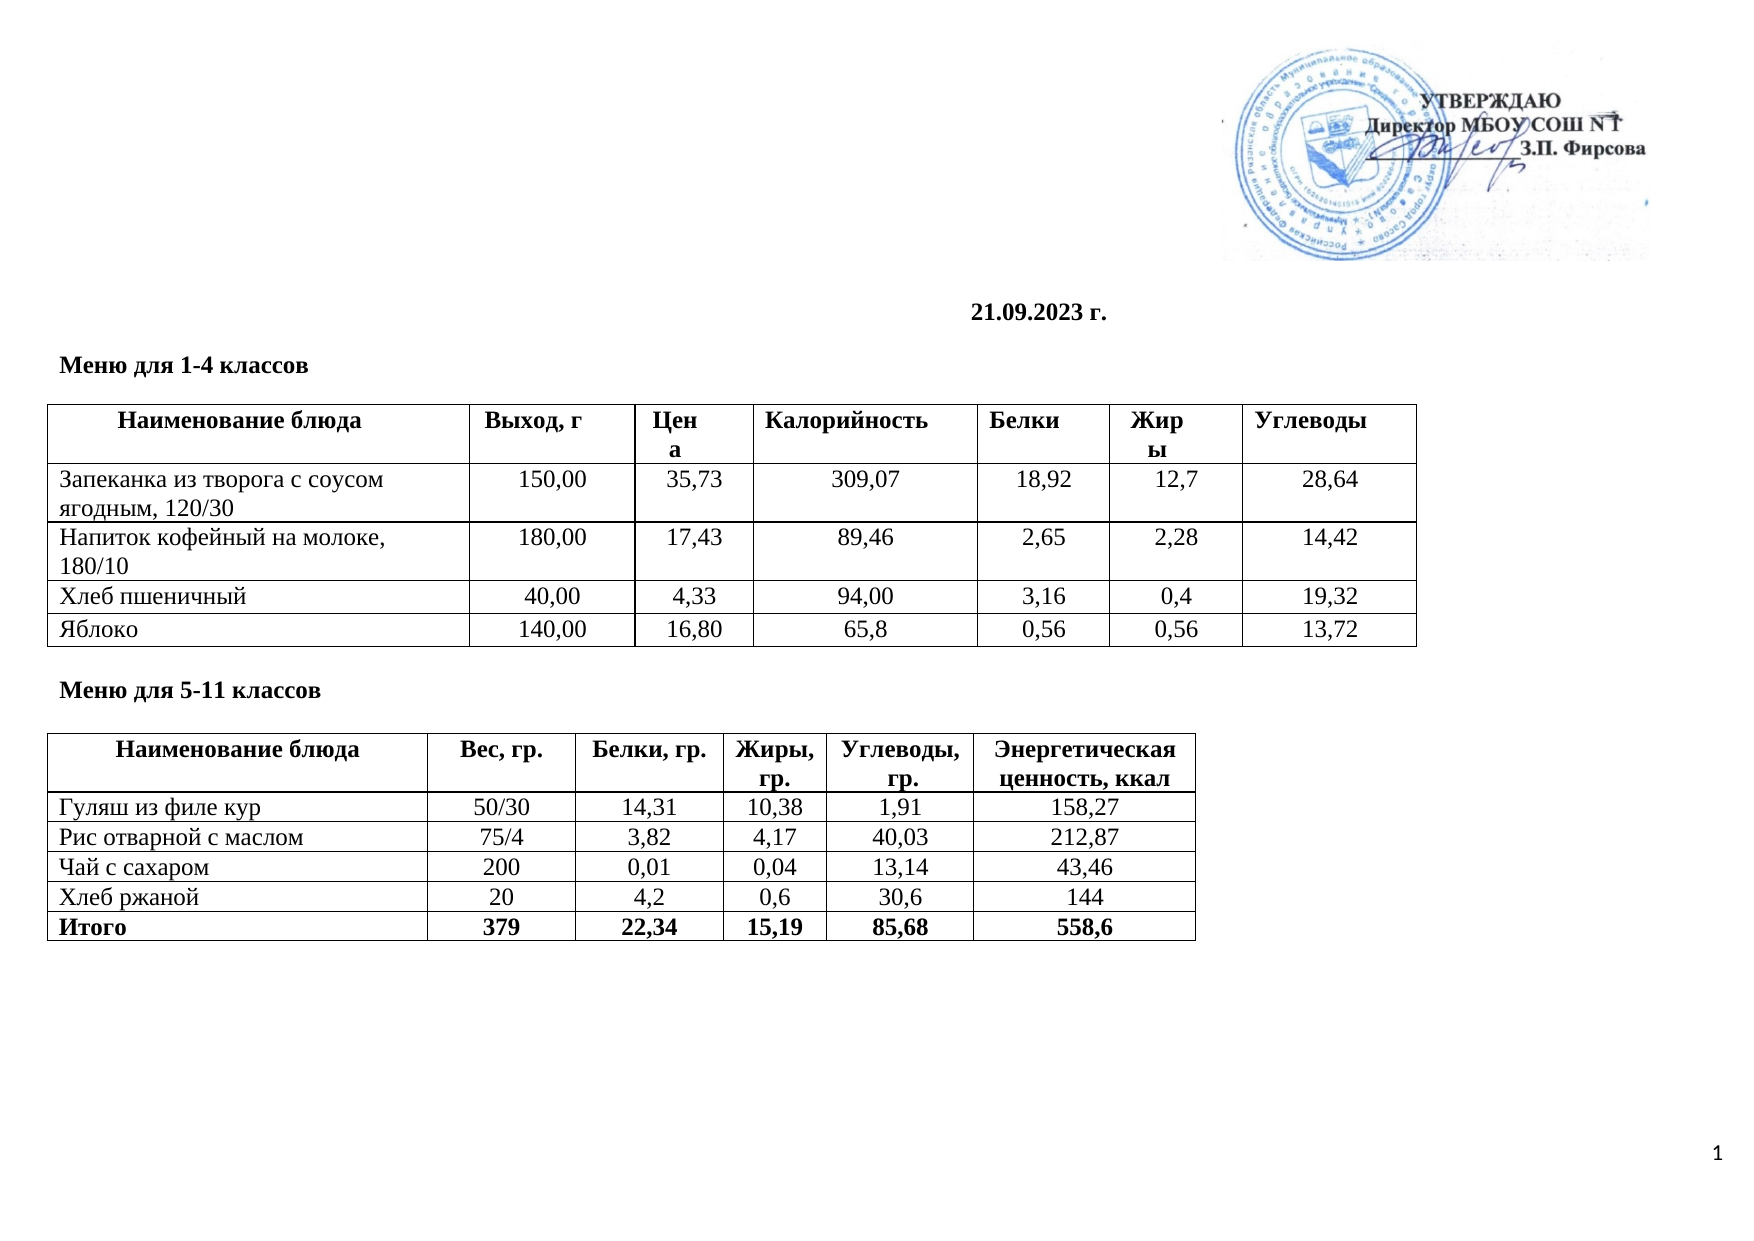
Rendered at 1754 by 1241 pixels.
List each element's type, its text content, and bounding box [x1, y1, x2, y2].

table_cell 0,56 [978, 614, 1109, 646]
table_cell 212,87 [974, 822, 1195, 851]
table_cell 40,00 [470, 581, 634, 613]
table_cell 150,00 [470, 464, 634, 521]
table_cell 379 [428, 912, 575, 940]
table_header Жиры, гр. [724, 734, 826, 791]
table_header Вес, гр. [428, 734, 575, 791]
table_cell 1,91 [827, 793, 973, 821]
table_cell 18,92 [978, 464, 1109, 521]
table_header Цена [636, 405, 753, 463]
table_cell 3,82 [576, 822, 723, 851]
table_cell 0,04 [724, 852, 826, 881]
table_header Наименование блюда [48, 405, 469, 463]
table_cell 89,46 [754, 523, 977, 580]
table_header Калорийность [754, 405, 977, 463]
table_cell 0,6 [724, 882, 826, 911]
table_cell 144 [974, 882, 1195, 911]
table_cell 15,19 [724, 912, 826, 940]
table_header Углеводы [1243, 405, 1416, 463]
table_cell 558,6 [974, 912, 1195, 940]
table_cell 30,6 [827, 882, 973, 911]
table_header Энергетическая ценность, ккал [974, 734, 1195, 791]
table_cell 13,14 [827, 852, 973, 881]
table_cell 200 [428, 852, 575, 881]
table_cell Хлеб ржаной [48, 882, 427, 911]
table_cell 19,32 [1243, 581, 1416, 613]
table_cell 0,4 [1110, 581, 1242, 613]
table_cell 2,65 [978, 523, 1109, 580]
table_cell 50/30 [428, 793, 575, 821]
table_cell 14,42 [1243, 523, 1416, 580]
table_cell 2,28 [1110, 523, 1242, 580]
text Меню для 5-11 классов [59, 675, 1685, 704]
table_cell 43,46 [974, 852, 1195, 881]
table_cell Напиток кофейный на молоке, 180/10 [48, 523, 469, 580]
table_cell 28,64 [1243, 464, 1416, 521]
table_cell 16,80 [636, 614, 753, 646]
table_cell 0,01 [576, 852, 723, 881]
table_cell Хлеб пшеничный [48, 581, 469, 613]
table_cell 180,00 [470, 523, 634, 580]
text 21.09.2023 г. [280, 297, 1723, 325]
table_cell 0,56 [1110, 614, 1242, 646]
table_cell Яблоко [48, 614, 469, 646]
table_cell 35,73 [636, 464, 753, 521]
table_cell 158,27 [974, 793, 1195, 821]
table_cell 12,7 [1110, 464, 1242, 521]
table_cell Итого [48, 912, 427, 940]
table_cell Чай с сахаром [48, 852, 427, 881]
table_cell Рис отварной с маслом [48, 822, 427, 851]
table_cell 4,17 [724, 822, 826, 851]
table_cell 40,03 [827, 822, 973, 851]
table_cell 309,07 [754, 464, 977, 521]
table_cell 85,68 [827, 912, 973, 940]
table_cell 14,31 [576, 793, 723, 821]
picture [1221, 34, 1651, 261]
table_cell 20 [428, 882, 575, 911]
table_cell 65,8 [754, 614, 977, 646]
table_cell 10,38 [724, 793, 826, 821]
table_header Жиры [1110, 405, 1242, 463]
table_cell 4,2 [576, 882, 723, 911]
table_cell 13,72 [1243, 614, 1416, 646]
table_cell Запеканка из творога с соусом ягодным, 120/30 [48, 464, 469, 521]
table_header Наименование блюда [48, 734, 427, 791]
table_cell 3,16 [978, 581, 1109, 613]
table_cell 4,33 [636, 581, 753, 613]
table_header Белки, гр. [576, 734, 723, 791]
table_header Белки [978, 405, 1109, 463]
table_cell 17,43 [636, 523, 753, 580]
table_cell Гуляш из филе кур [48, 793, 427, 821]
table_header Выход, г [470, 405, 634, 463]
table_cell 22,34 [576, 912, 723, 940]
table_cell 94,00 [754, 581, 977, 613]
table_cell 140,00 [470, 614, 634, 646]
text Меню для 1-4 классов [59, 350, 1723, 379]
table_cell 75/4 [428, 822, 575, 851]
table_header Углеводы, гр. [827, 734, 973, 791]
